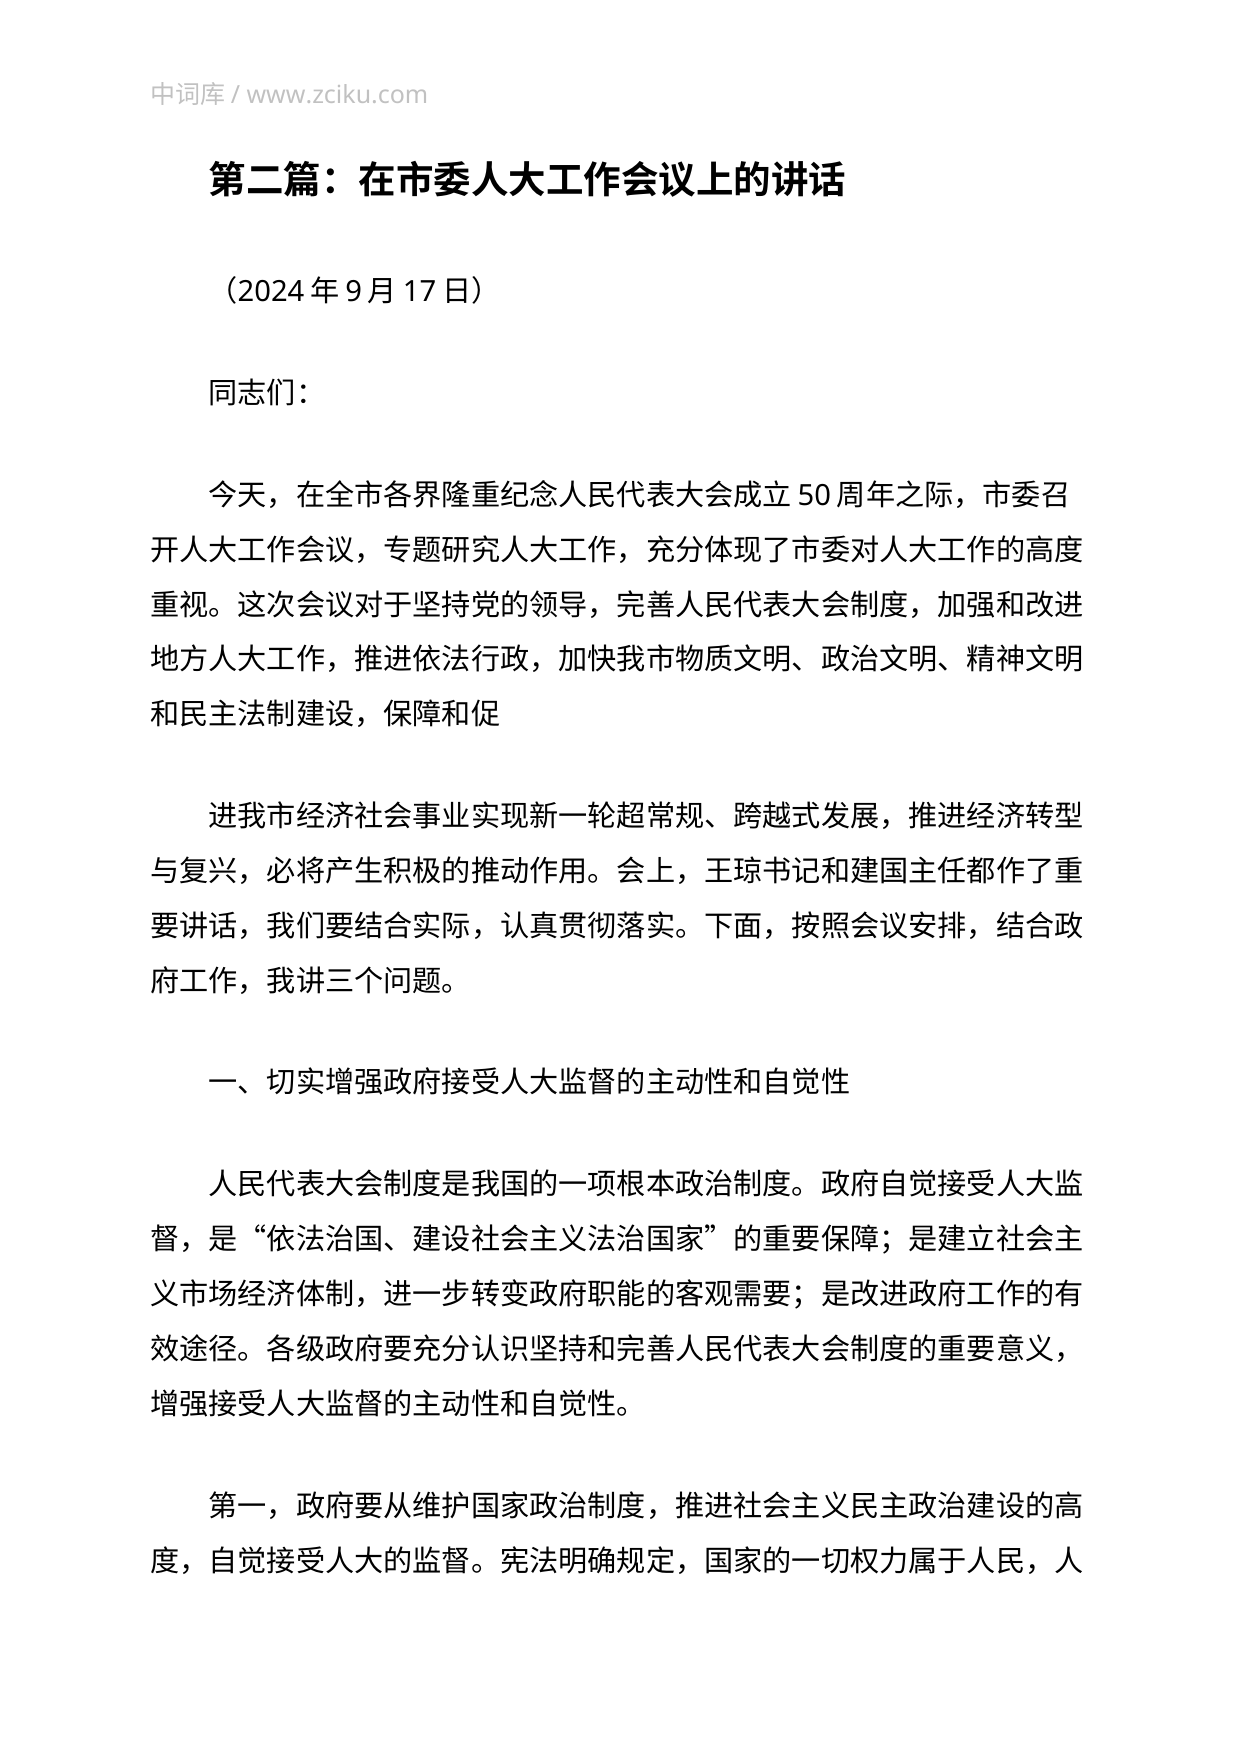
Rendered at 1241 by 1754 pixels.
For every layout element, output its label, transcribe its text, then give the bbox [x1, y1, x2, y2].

text 今天，在全市各界隆重纪念人民代表大会成立50周年之际，市委召开人大工作会议，专题研究人大工作，充分体现了市委对人大工作的高度重视。这次会议对于坚持党的领导，完善人民代表大会制度，加强和改进地方人大工作，推进依法行政，加快我市物质文明、政治文明、精神文明和民主法制建设，保障和促 [150, 471, 1090, 733]
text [150, 1482, 1090, 1579]
text 进我市经济社会事业实现新一轮超常规、跨越式发展，推进经济转型与复兴，必将产生积极的推动作用。会上，王琼书记和建国主任都作了重要讲话，我们要结合实际，认真贯彻落实。下面，按照会议安排，结合政府工作，我讲三个问题。 [150, 793, 1090, 999]
text 第二篇：在市委人大工作会议上的讲话 [150, 150, 1090, 204]
text 一、切实增强政府接受人大监督的主动性和自觉性 [150, 1059, 1090, 1101]
text （2024年9月17日） [150, 267, 1090, 310]
text 同志们： [150, 369, 1090, 412]
text 人民代表大会制度是我国的一项根本政治制度。政府自觉接受人大监督，是“依法治国、建设社会主义法治国家”的重要保障；是建立社会主义市场经济体制，进一步转变政府职能的客观需要；是改进政府工作的有效途径。各级政府要充分认识坚持和完善人民代表大会制度的重要意义，增强接受人大监督的主动性和自觉性。 [150, 1161, 1090, 1423]
